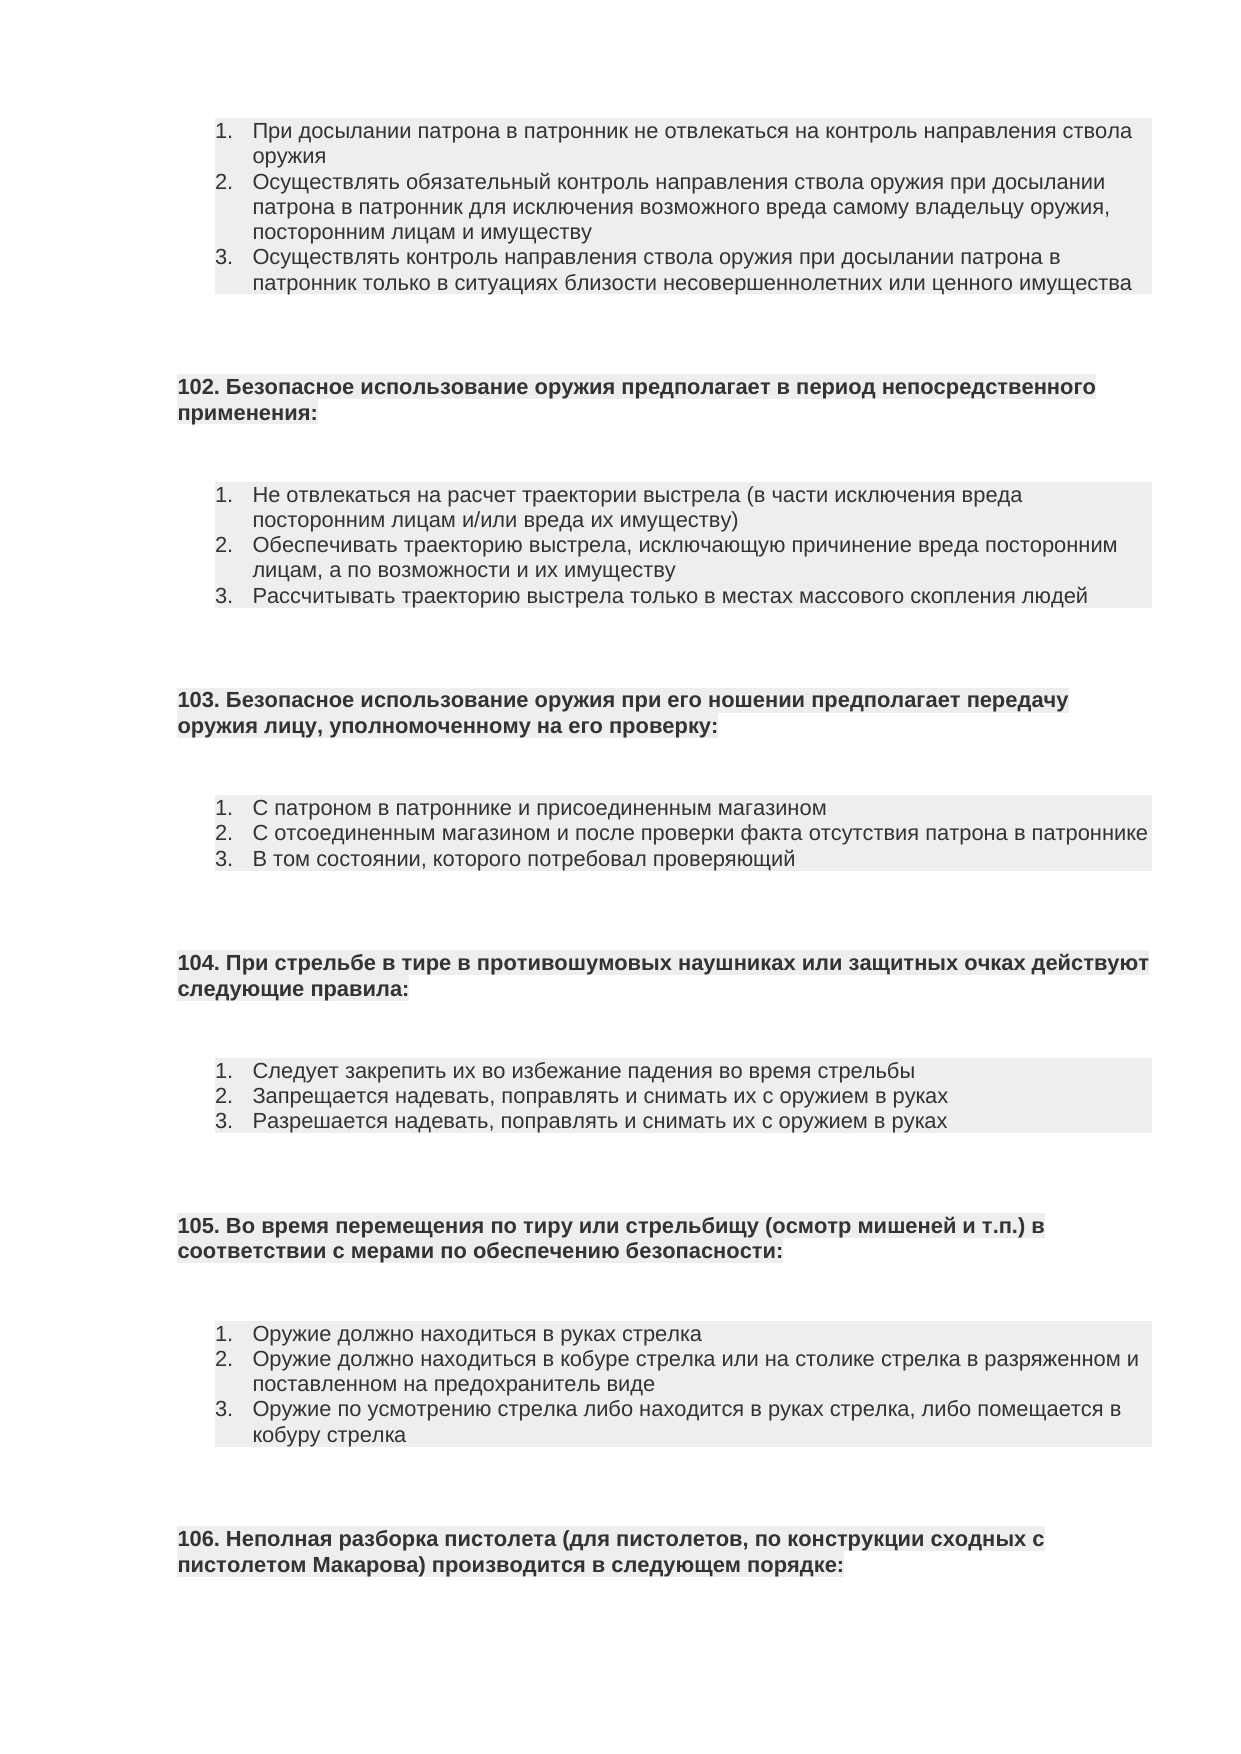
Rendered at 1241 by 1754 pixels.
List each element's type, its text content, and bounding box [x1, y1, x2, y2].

text 106. Неполная разборка пистолета (для пистолетов, по конструкции сходных с пистолетом Макарова) производится в следующем порядке: [177, 1476, 1152, 1605]
list При досылании патрона в патронник не отвлекаться на контроль направления ствола оружия [215, 118, 1152, 168]
text 105. Во время перемещения по тиру или стрельбищу (осмотр мишеней и т.п.) в соответствии с мерами по обеспечению безопасности: [177, 1163, 1152, 1291]
list В том состоянии, которого потребовал проверяющий [215, 845, 1152, 871]
text 103. Безопасное использование оружия при его ношении предполагает передачу оружия лицу, уполномоченному на его проверку: [177, 637, 1152, 766]
list Обеспечивать траекторию выстрела, исключающую причинение вреда посторонним лицам, а по возможности и их имуществу [215, 532, 1152, 583]
list Оружие по усмотрению стрелка либо находится в руках стрелка, либо помещается в кобуру стрелка [215, 1396, 1152, 1447]
list Осуществлять обязательный контроль направления ствола оружия при досылании патрона в патронник для исключения возможного вреда самому владельцу оружия, посторонним лицам и имуществу [215, 168, 1152, 244]
list Оружие должно находиться в руках стрелка [215, 1321, 1152, 1346]
text 104. При стрельбе в тире в противошумовых наушниках или защитных очках действуют следующие правила: [177, 900, 1152, 1029]
list Рассчитывать траекторию выстрела только в местах массового скопления людей [215, 583, 1152, 608]
list Следует закрепить их во избежание падения во время стрельбы [215, 1058, 1152, 1083]
list Осуществлять контроль направления ствола оружия при досылании патрона в патронник только в ситуациях близости несовершеннолетних или ценного имущества [215, 244, 1152, 294]
text 102. Безопасное использование оружия предполагает в период непосредственного применения: [177, 324, 1152, 453]
list Оружие должно находиться в кобуре стрелка или на столике стрелка в разряженном и поставленном на предохранитель виде [215, 1346, 1152, 1396]
list С отсоединенным магазином и после проверки факта отсутствия патрона в патроннике [215, 820, 1152, 845]
list Не отвлекаться на расчет траектории выстрела (в части исключения вреда посторонним лицам и/или вреда их имуществу) [215, 482, 1152, 532]
list С патроном в патроннике и присоединенным магазином [215, 795, 1152, 820]
list Запрещается надевать, поправлять и снимать их с оружием в руках [215, 1083, 1152, 1108]
list Разрешается надевать, поправлять и снимать их с оружием в руках [215, 1108, 1152, 1133]
